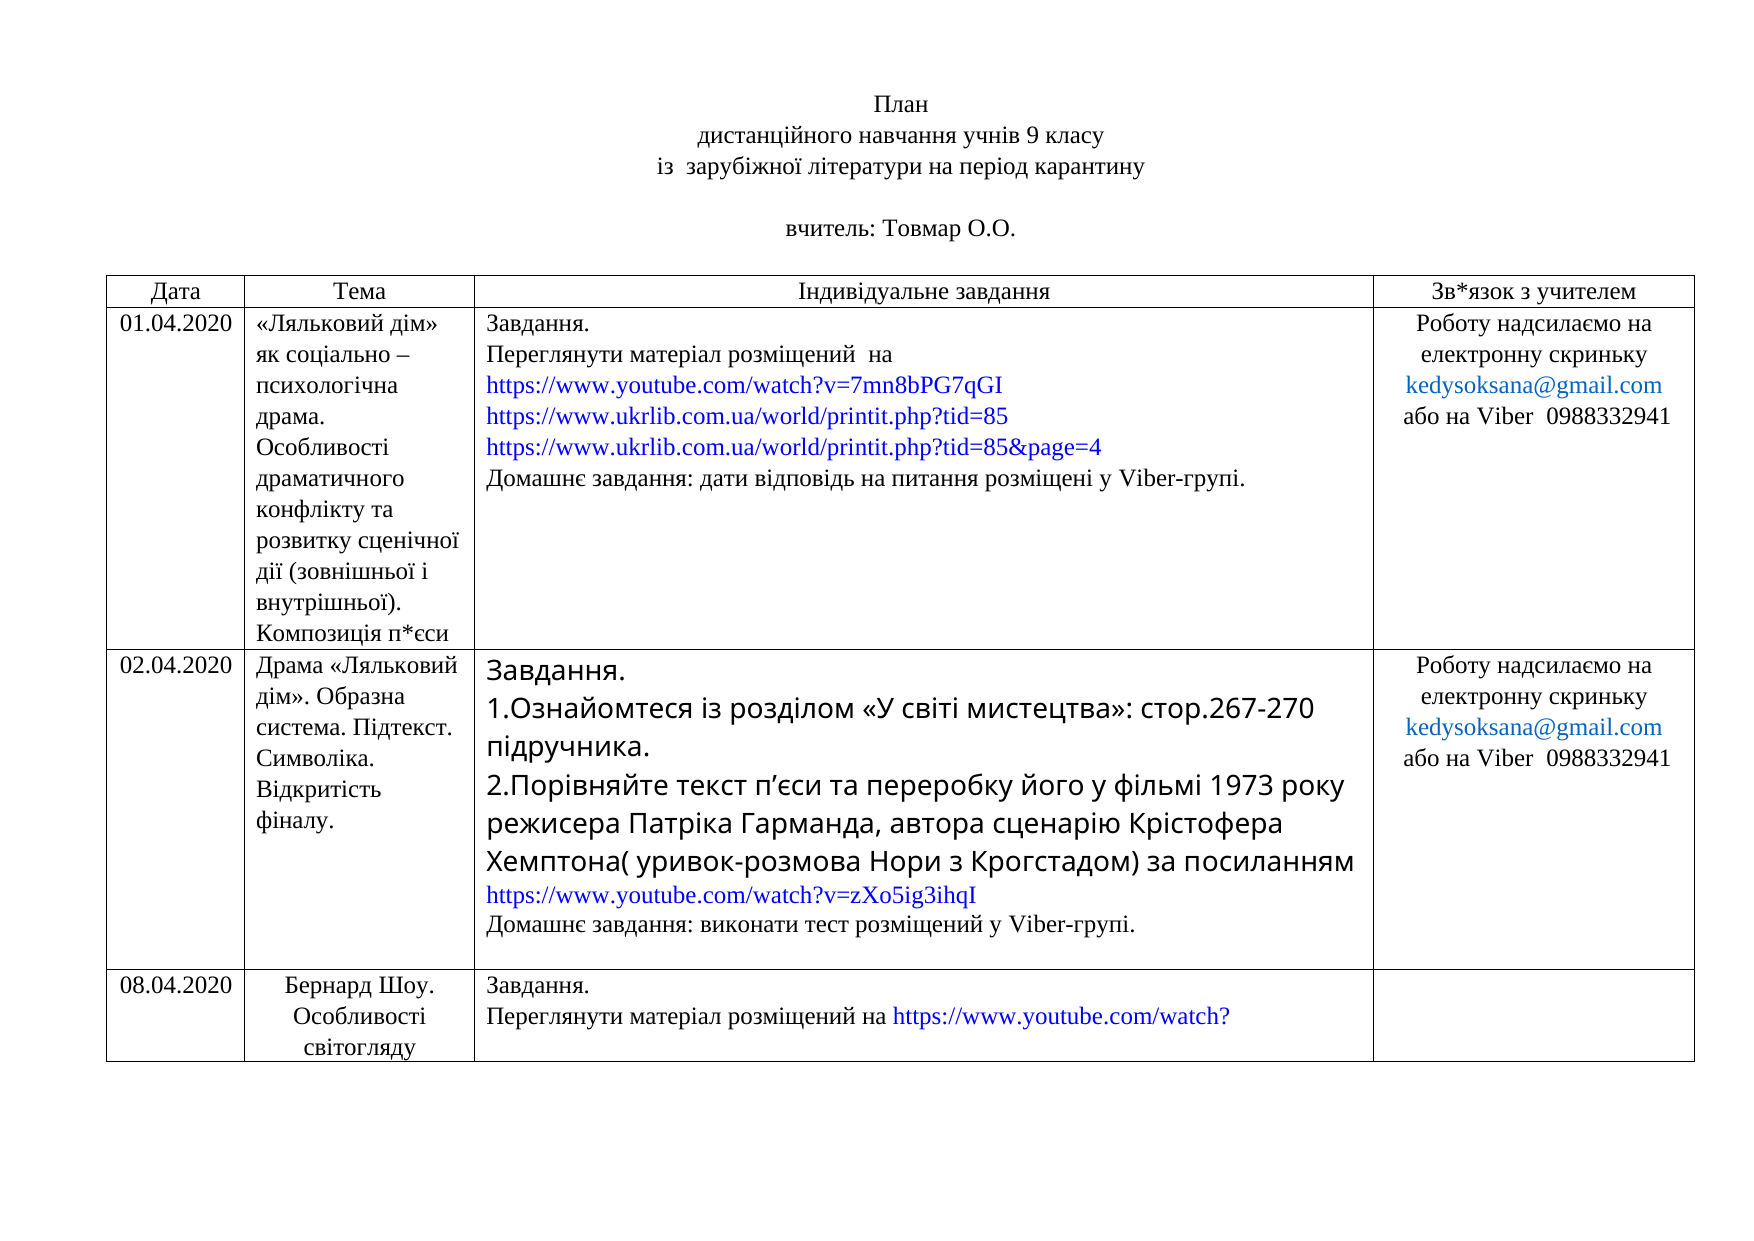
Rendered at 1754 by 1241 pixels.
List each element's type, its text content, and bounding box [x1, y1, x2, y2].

table_header Зв*язок з учителем [1374, 276, 1694, 307]
table_cell [1374, 970, 1694, 1061]
table_cell Роботу надсилаємо на електронну скриньку kedysoksana@gmail.com або на Viber 0988332941 [1374, 650, 1694, 969]
text дистанційного навчання учнів 9 класу [118, 120, 1683, 148]
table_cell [245, 970, 474, 1061]
table_cell 08.04.2020 [107, 970, 244, 1061]
table_cell Завдання. Переглянути матеріал розміщений на https://www.youtube.com/watch?v=7mn8bPG7qGI https://www.ukrlib.com.ua/world/printit.php?tid=85 https://www.ukrlib.com.ua/world/printit.php?tid=85&page=4 Домашнє завдання: дати відповідь на питання розміщені у Viber-групі. [475, 308, 1373, 649]
table_header Тема [245, 276, 474, 307]
table_cell «Ляльковий дім» як соціально – психологічна драма. Особливості драматичного конфлікту та розвитку сценічної дії (зовнішньої і внутрішньої). Композиція п*єси [245, 308, 474, 649]
table_cell 02.04.2020 [107, 650, 244, 969]
table_cell Завдання. 1.Ознайомтеся із розділом «У світі мистецтва»: стор.267-270 підручника. 2.Порівняйте текст п’єси та переробку його у фільмі 1973 року режисера Патріка Гарманда, автора сценарію Крістофера Хемптона( уривок-розмова Нори з Крогстадом) за посиланням https://www.youtube.com/watch?v=zXo5ig3ihqI Домашнє завдання: виконати тест розміщений у Viber-групі. [475, 650, 1373, 969]
text вчитель: Товмар О.О. [118, 213, 1683, 242]
text із зарубіжної літератури на період карантину [118, 151, 1683, 179]
table_header Індивідуальне завдання [475, 276, 1373, 307]
text План [118, 89, 1683, 117]
table_header Дата [107, 276, 244, 307]
table_cell 01.04.2020 [107, 308, 244, 649]
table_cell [475, 970, 1373, 1061]
table_cell Драма «Ляльковий дім». Образна система. Підтекст. Символіка. Відкритість фіналу. [245, 650, 474, 969]
table_cell Роботу надсилаємо на електронну скриньку kedysoksana@gmail.com або на Viber 0988332941 [1374, 308, 1694, 649]
